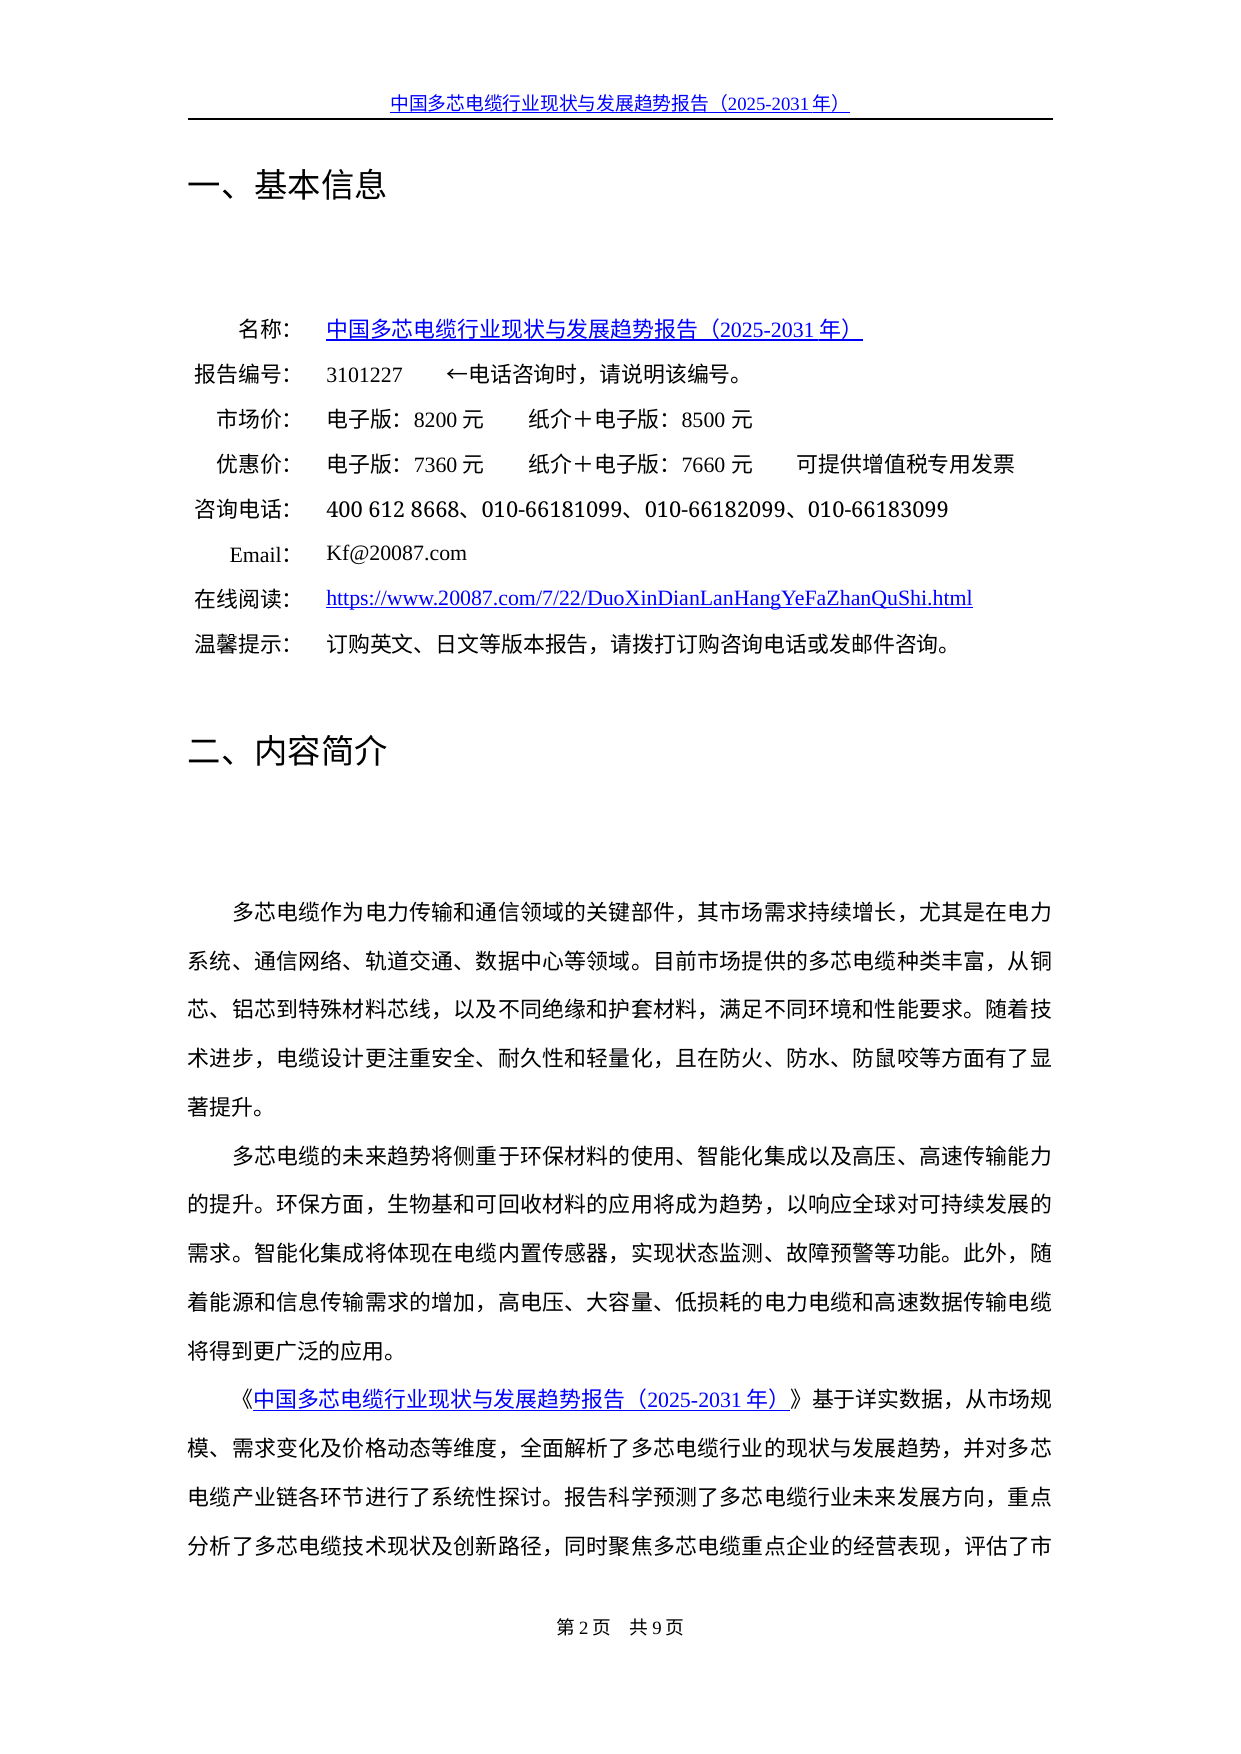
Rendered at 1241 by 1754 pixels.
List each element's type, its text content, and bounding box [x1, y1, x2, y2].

table_header 名称： [167, 312, 315, 357]
title 二、内容简介 [187, 717, 1053, 782]
table_cell 市场价： [167, 402, 315, 447]
table_cell 优惠价： [167, 447, 315, 492]
table_cell Email： [167, 537, 315, 582]
table_cell 电子版：8200 元 纸介＋电子版：8500 元 [315, 402, 1073, 447]
table_cell 3101227 ←电话咨询时，请说明该编号。 [315, 357, 1073, 402]
table_cell 在线阅读： [167, 582, 315, 627]
table_cell [315, 582, 1073, 627]
table_cell 温馨提示： [167, 627, 315, 672]
table_header 中国多芯电缆行业现状与发展趋势报告（2025-2031年） [315, 312, 1073, 357]
table_cell Kf@20087.com [315, 537, 1073, 582]
table_cell 电子版：7360 元 纸介＋电子版：7660 元 可提供增值税专用发票 [315, 447, 1073, 492]
table_cell 400 612 8668、010-66181099、010-66182099、010-66183099 [315, 492, 1073, 537]
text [187, 894, 1053, 1561]
table_cell 咨询电话： [167, 492, 315, 537]
title 一、基本信息 [187, 150, 1053, 215]
table_cell 报告编号： [167, 357, 315, 402]
table_cell 订购英文、日文等版本报告，请拨打订购咨询电话或发邮件咨询。 [315, 627, 1073, 672]
